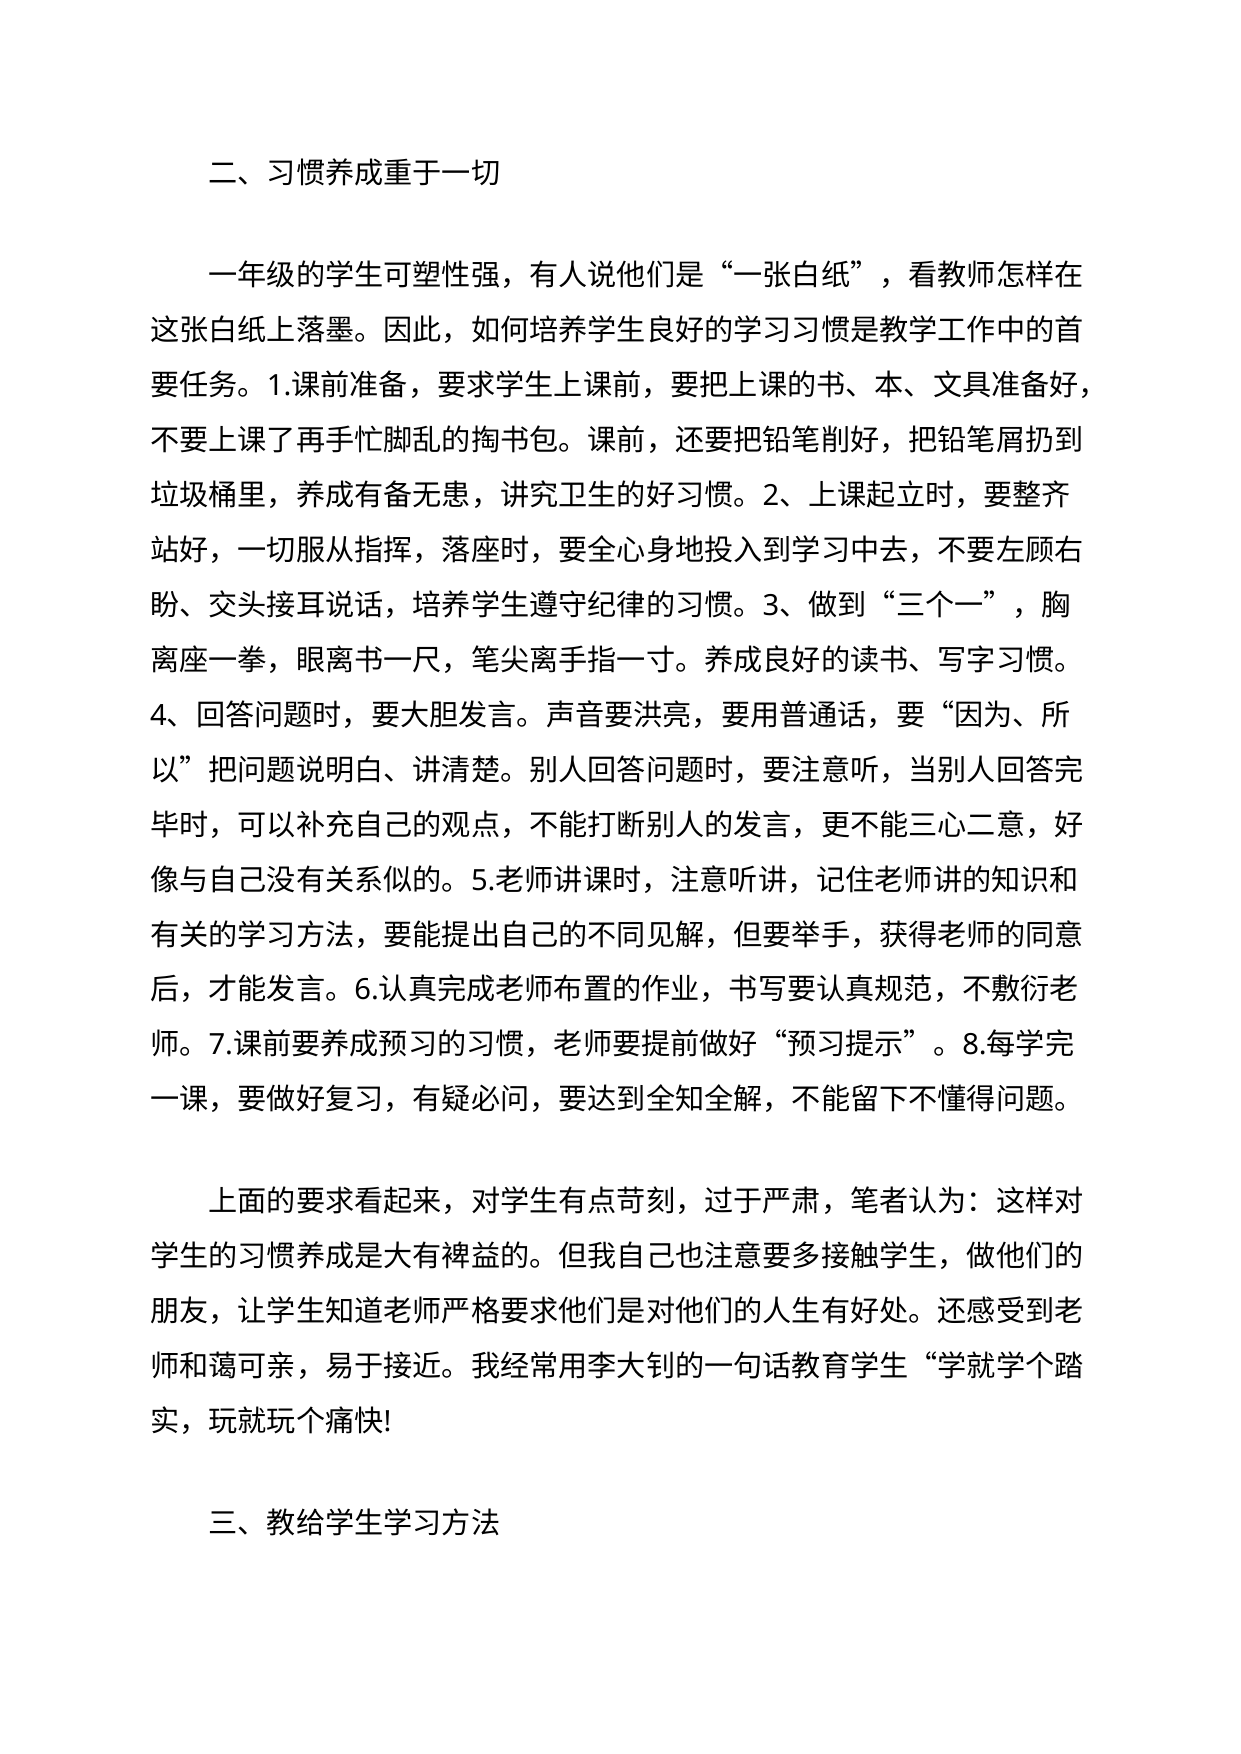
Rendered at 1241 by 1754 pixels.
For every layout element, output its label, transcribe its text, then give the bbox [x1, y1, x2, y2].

text 二、习惯养成重于一切 [150, 150, 1090, 192]
text 三、教给学生学习方法 [150, 1499, 1090, 1542]
text 一年级的学生可塑性强，有人说他们是“一张白纸”，看教师怎样在这张白纸上落墨。因此，如何培养学生良好的学习习惯是教学工作中的首要任务。1.课前准备，要求学生上课前，要把上课的书、本、文具准备好，不要上课了再手忙脚乱的掏书包。课前，还要把铅笔削好，把铅笔屑扔到垃圾桶里，养成有备无患，讲究卫生的好习惯。2、上课起立时，要整齐站好，一切服从指挥，落座时，要全心身地投入到学习中去，不要左顾右盼、交头接耳说话，培养学生遵守纪律的习惯。3、做到“三个一”，胸离座一拳，眼离书一尺，笔尖离手指一寸。养成良好的读书、写字习惯。4、回答问题时，要大胆发言。声音要洪亮，要用普通话，要“因为、所以”把问题说明白、讲清楚。别人回答问题时，要注意听，当别人回答完毕时，可以补充自己的观点，不能打断别人的发言，更不能三心二意，好像与自己没有关系似的。5.老师讲课时，注意听讲，记住老师讲的知识和有关的学习方法，要能提出自己的不同见解，但要举手，获得老师的同意后，才能发言。6.认真完成老师布置的作业，书写要认真规范，不敷衍老师。7.课前要养成预习的习惯，老师要提前做好“预习提示”。8.每学完一课，要做好复习，有疑必问，要达到全知全解，不能留下不懂得问题。 [150, 252, 1090, 1118]
text 上面的要求看起来，对学生有点苛刻，过于严肃，笔者认为：这样对学生的习惯养成是大有裨益的。但我自己也注意要多接触学生，做他们的朋友，让学生知道老师严格要求他们是对他们的人生有好处。还感受到老师和蔼可亲，易于接近。我经常用李大钊的一句话教育学生“学就学个踏实，玩就玩个痛快! [150, 1178, 1090, 1440]
